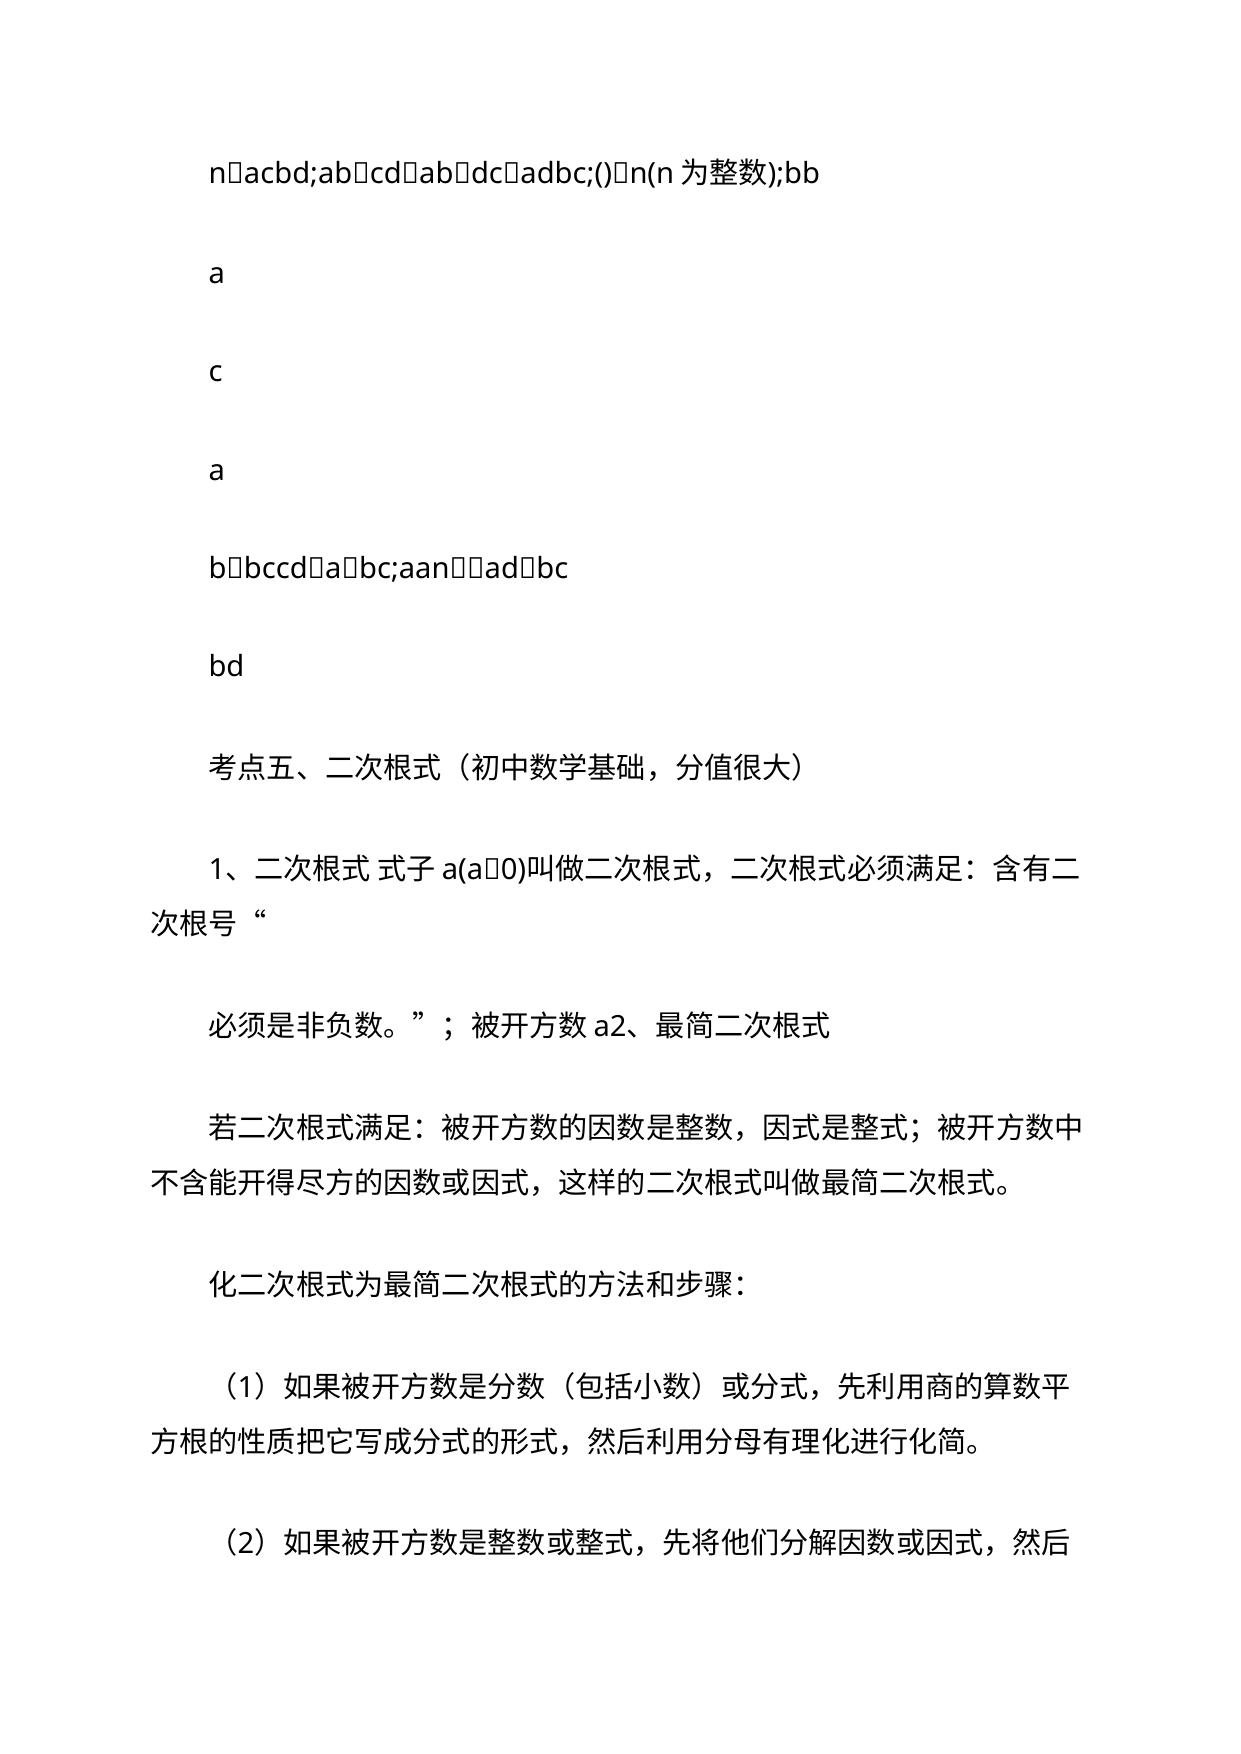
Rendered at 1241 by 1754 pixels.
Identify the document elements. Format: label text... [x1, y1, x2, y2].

text c [150, 350, 1090, 390]
text 若二次根式满足：被开方数的因数是整数，因式是整式；被开方数中不含能开得尽方的因数或因式，这样的二次根式叫做最简二次根式。 [150, 1105, 1090, 1202]
text a [150, 449, 1090, 488]
text 考点五、二次根式（初中数学基础，分值很大） [150, 744, 1090, 786]
text 化二次根式为最简二次根式的方法和步骤： [150, 1261, 1090, 1304]
text （1）如果被开方数是分数（包括小数）或分式，先利用商的算数平方根的性质把它写成分式的形式，然后利用分母有理化进行化简。 [150, 1363, 1090, 1460]
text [150, 1520, 1090, 1562]
text nacbd;abcdabdcadbc;()n(n为整数);bb [150, 150, 1090, 192]
text 1、二次根式 式子a(a0)叫做二次根式，二次根式必须满足：含有二次根号“ [150, 846, 1090, 943]
text bd [150, 646, 1090, 685]
text bbccdabc;aanadbc [150, 547, 1090, 587]
text 必须是非负数。”；被开方数a2、最简二次根式 [150, 1003, 1090, 1045]
text a [150, 252, 1090, 292]
